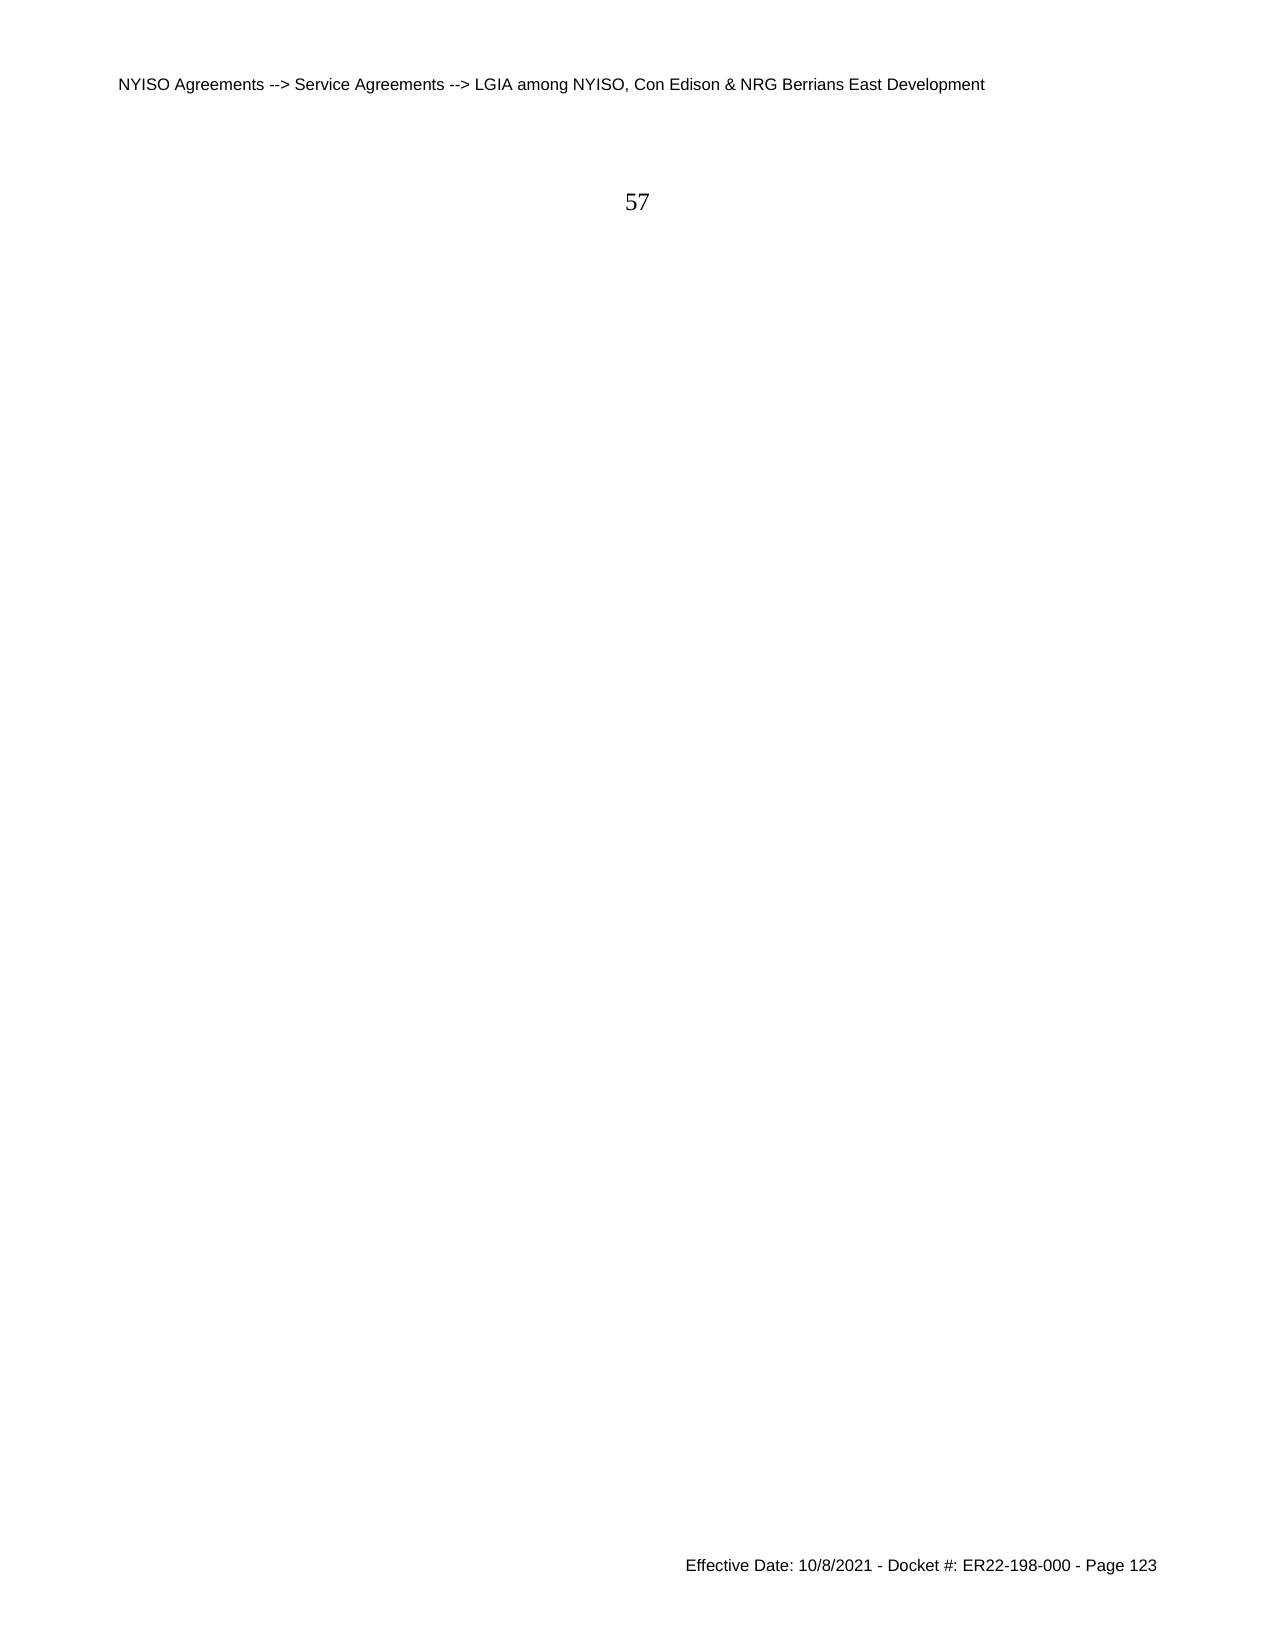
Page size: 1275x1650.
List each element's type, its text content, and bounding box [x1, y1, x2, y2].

text 57 [625, 187, 1275, 216]
